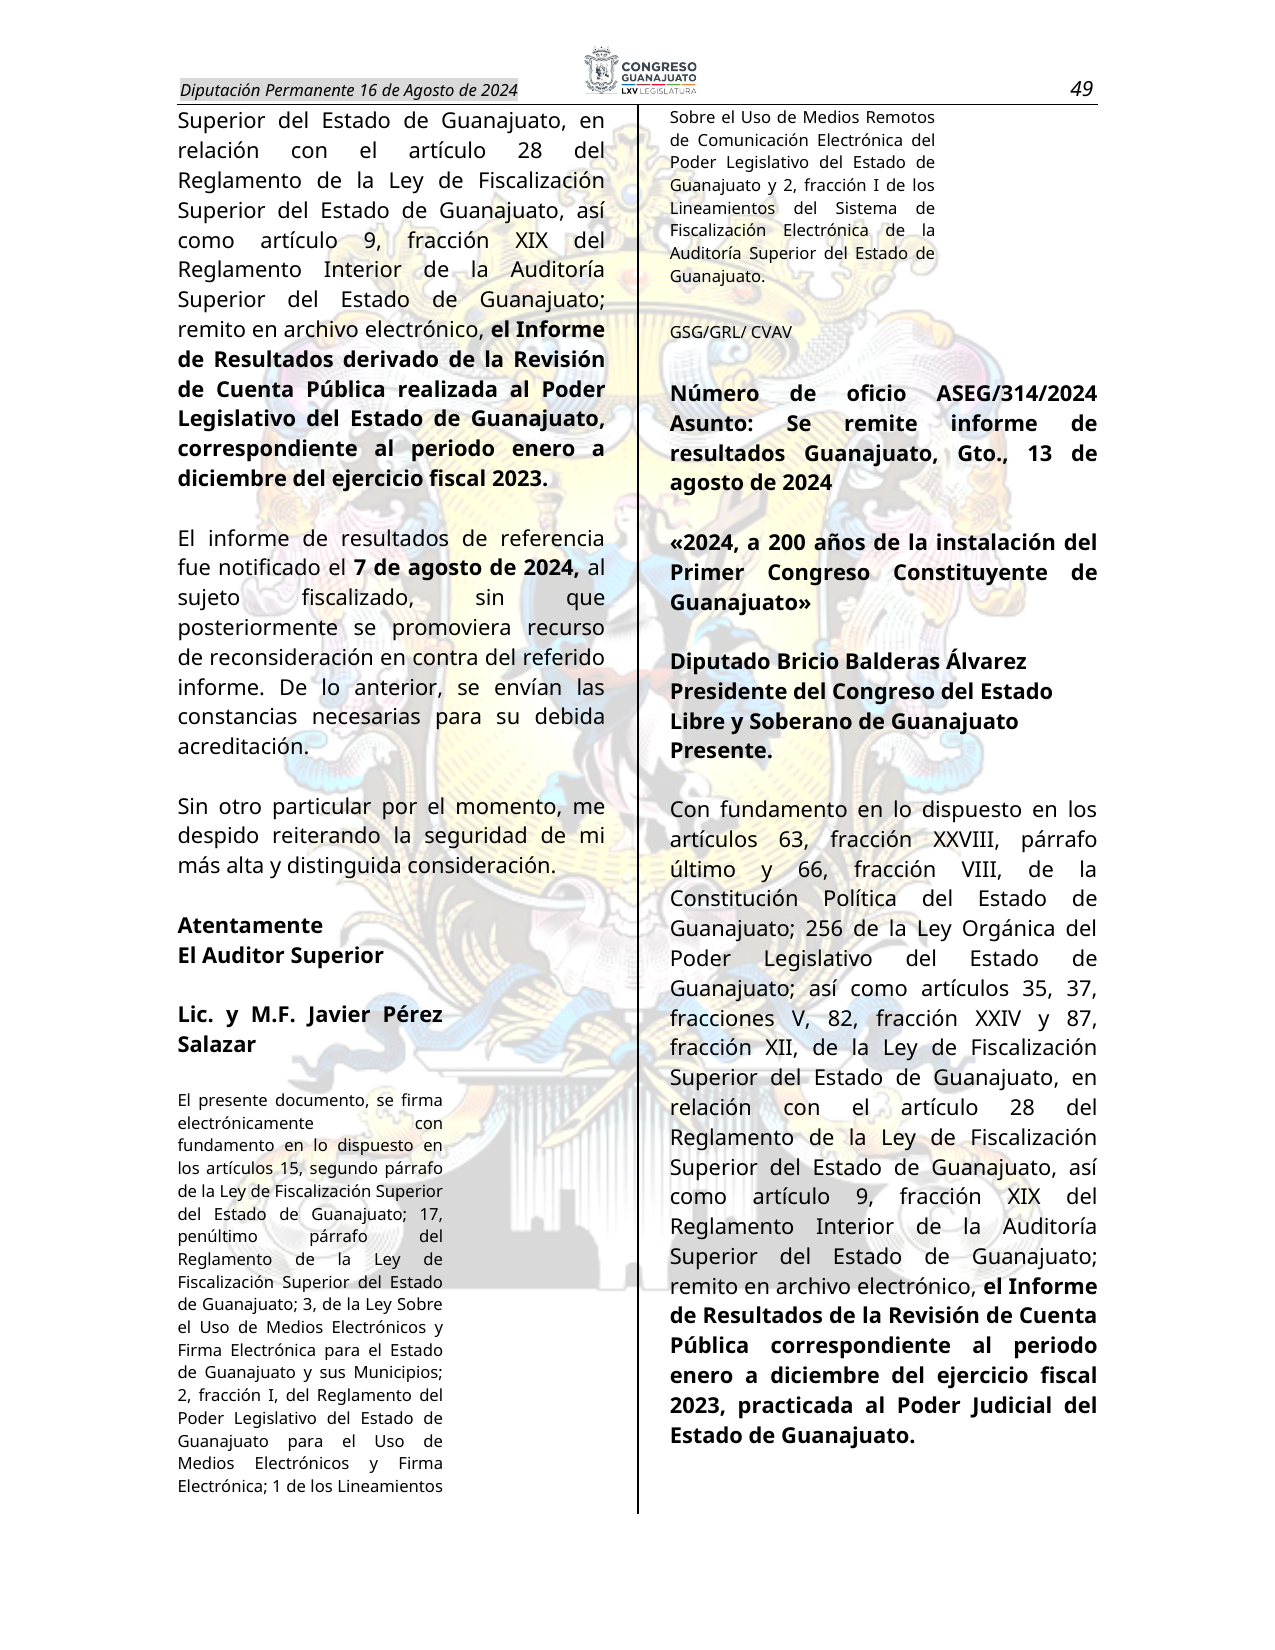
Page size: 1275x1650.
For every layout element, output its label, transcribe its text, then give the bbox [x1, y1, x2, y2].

text Presente. [669, 735, 1098, 765]
text «2024, a 200 años de la instalación del Primer Congreso Constituyente de Guanajuato» [669, 527, 1098, 616]
text Atentamente [177, 910, 605, 939]
text El Auditor Superior [177, 939, 605, 969]
text Con fundamento en lo dispuesto en los artículos 63, fracción XXVIII, párrafo último y 66, fracción VIII, de la Constitución Política del Estado de Guanajuato; 256 de la Ley Orgánica del Poder Legislativo del Estado de Guanajuato; así como artículos 35, 37, fracciones V, 82, fracción XXIV y 87, fracción XII, de la Ley de Fiscalización Superior del Estado de Guanajuato, en relación con el artículo 28 del Reglamento de la Ley de Fiscalización Superior del Estado de Guanajuato, así como artículo 9, fracción XIX del Reglamento Interior de la Auditoría Superior del Estado de Guanajuato; remito en archivo electrónico, el Informe de Resultados de la Revisión de Cuenta Pública correspondiente al periodo enero a diciembre del ejercicio fiscal 2023, practicada al Poder Judicial del Estado de Guanajuato. [669, 794, 1098, 1449]
text GSG/GRL/ CVAV [669, 321, 921, 344]
picture [584, 46, 697, 94]
text Lic. y M.F. Javier Pérez Salazar [177, 999, 443, 1059]
text Presidente del Congreso del Estado Libre y Soberano de Guanajuato [669, 676, 1098, 735]
text El informe de resultados de referencia fue notificado el 7 de agosto de 2024, al sujeto fiscalizado, sin que posteriormente se promoviera recurso de reconsideración en contra del referido informe. De lo anterior, se envían las constancias necesarias para su debida acreditación. [177, 522, 605, 761]
text Sin otro particular por el momento, me despido reiterando la seguridad de mi más alta y distinguida consideración. [177, 791, 605, 880]
text El presente documento, se firma electrónicamente con fundamento en lo dispuesto en los artículos 15, segundo párrafo de la Ley de Fiscalización Superior del Estado de Guanajuato; 17, penúltimo párrafo del Reglamento de la Ley de Fiscalización Superior del Estado de Guanajuato; 3, de la Ley Sobre el Uso de Medios Electrónicos y Firma Electrónica para el Estado de Guanajuato y sus Municipios; 2, fracción I, del Reglamento del Poder Legislativo del Estado de Guanajuato para el Uso de Medios Electrónicos y Firma Electrónica; 1 de los Lineamientos Sobre el Uso de Medios Remotos de Comunicación Electrónica del Poder Legislativo del Estado de Guanajuato y 2, fracción I de los Lineamientos del Sistema de Fiscalización Electrónica de la Auditoría Superior del Estado de Guanajuato. [669, 105, 935, 287]
text Diputado Bricio Balderas Álvarez [669, 646, 1098, 676]
text Número de oficio ASEG/314/2024 Asunto: Se remite informe de resultados Guanajuato, Gto., 13 de agosto de 2024 [669, 378, 1098, 497]
text El presente documento, se firma electrónicamente con fundamento en lo dispuesto en los artículos 15, segundo párrafo de la Ley de Fiscalización Superior del Estado de Guanajuato; 17, penúltimo párrafo del Reglamento de la Ley de Fiscalización Superior del Estado de Guanajuato; 3, de la Ley Sobre el Uso de Medios Electrónicos y Firma Electrónica para el Estado de Guanajuato y sus Municipios; 2, fracción I, del Reglamento del Poder Legislativo del Estado de Guanajuato para el Uso de Medios Electrónicos y Firma Electrónica; 1 de los Lineamientos Sobre el Uso de Medios Remotos de Comunicación Electrónica del Poder Legislativo del Estado de Guanajuato y 2, fracción I de los Lineamientos del Sistema de Fiscalización Electrónica de la Auditoría Superior del Estado de Guanajuato. [177, 1088, 443, 1497]
